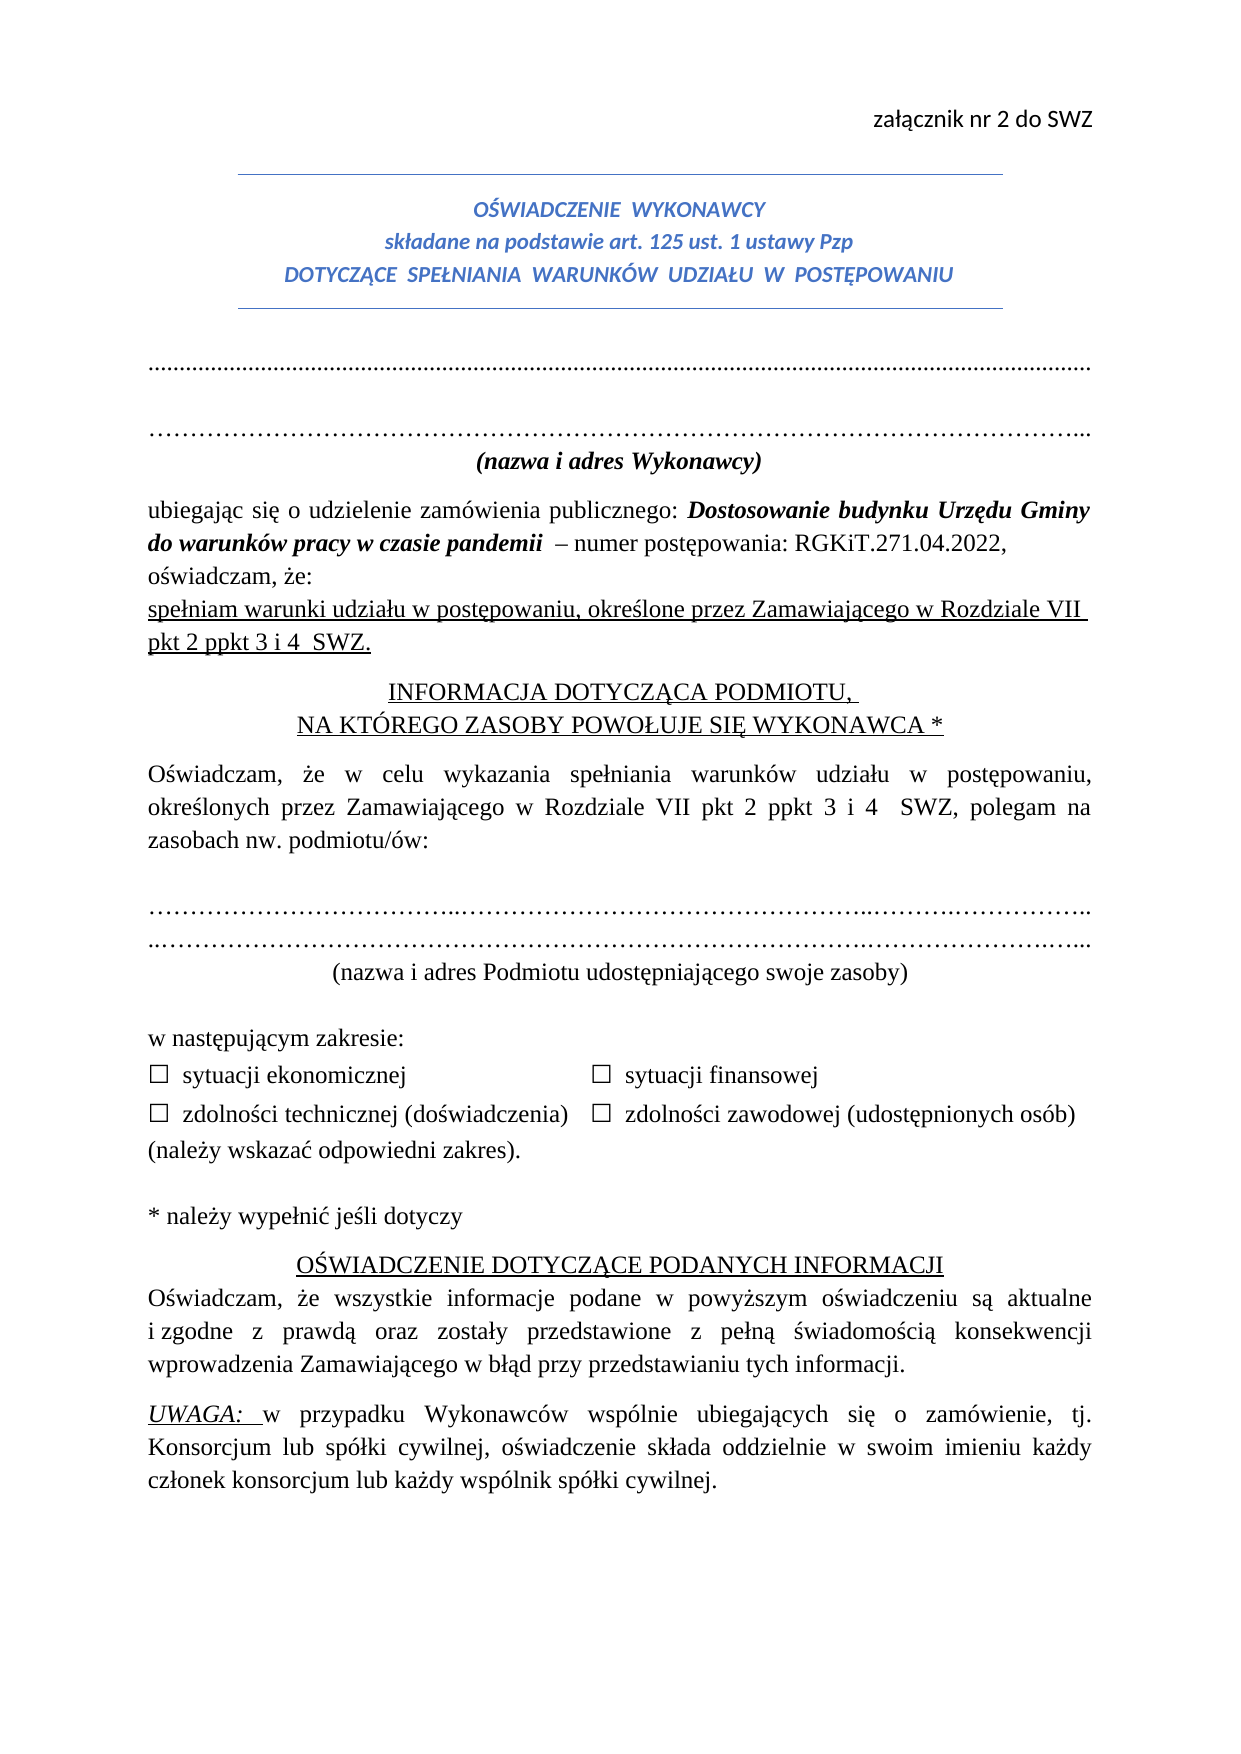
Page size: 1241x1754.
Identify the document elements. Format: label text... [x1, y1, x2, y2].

text ..………………………………………………………………………….………………….…... [148, 924, 1093, 953]
text DOTYCZĄCE SPEŁNIANIA WARUNKÓW UDZIAŁU W POSTĘPOWANIU [237, 238, 1003, 309]
text ☐ sytuacji ekonomicznej ☐ sytuacji finansowej [148, 1057, 1093, 1091]
text (należy wskazać odpowiedni zakres). [148, 1135, 1093, 1164]
text (nazwa i adres Podmiotu udostępniającego swoje zasoby) [148, 957, 1093, 986]
text ubiegając się o udzielenie zamówienia publicznego: Dostosowanie budynku Urzędu Gminy do warunków pracy w czasie pandemii – numer postępowania: RGKiT.271.04.2022, [148, 495, 1093, 557]
text …………………………………………………………………………………………………... [148, 413, 1093, 442]
text * należy wypełnić jeśli dotyczy [148, 1201, 1093, 1230]
text oświadczam, że: [148, 561, 1093, 590]
text składane na podstawie art. 125 ust. 1 ustawy Pzp [237, 206, 1003, 238]
text ………………………………..…………………………………………..……….…………….. [148, 891, 1093, 920]
text ☐ zdolności technicznej (doświadczenia) ☐ zdolności zawodowej (udostępnionych osób) [148, 1096, 1093, 1130]
text NA KTÓREGO ZASOBY POWOŁUJE SIĘ WYKONAWCA * [148, 710, 1093, 739]
text Oświadczam, że wszystkie informacje podane w powyższym oświadczeniu są aktualne i zgodne z prawdą oraz zostały przedstawione z pełną świadomością konsekwencji wprowadzenia Zamawiającego w błąd przy przedstawianiu tych informacji. [148, 1283, 1093, 1378]
text (nazwa i adres Wykonawcy) [148, 446, 1093, 474]
text INFORMACJA DOTYCZĄCA PODMIOTU, [148, 677, 1093, 706]
text Oświadczam, że w celu wykazania spełniania warunków udziału w postępowaniu, określonych przez Zamawiającego w Rozdziale VII pkt 2 ppkt 3 i 4 SWZ, polegam na zasobach nw. podmiotu/ów: [148, 759, 1093, 854]
text OŚWIADCZENIE DOTYCZĄCE PODANYCH INFORMACJI [148, 1250, 1093, 1279]
text załącznik nr 2 do SWZ [148, 103, 1093, 134]
text spełniam warunki udziału w postępowaniu, określone przez Zamawiającego w Rozdziale VII pkt 2 ppkt 3 i 4 SWZ. [148, 594, 1093, 656]
text UWAGA: w przypadku Wykonawców wspólnie ubiegających się o zamówienie, tj. Konsorcjum lub spółki cywilnej, oświadczenie składa oddzielnie w swoim imieniu każdy członek konsorcjum lub każdy wspólnik spółki cywilnej. [148, 1399, 1093, 1494]
text OŚWIADCZENIE WYKONAWCY [237, 175, 1003, 206]
text w następującym zakresie: [148, 1023, 1093, 1052]
text ....................................................................................................................................................... [148, 347, 1093, 376]
